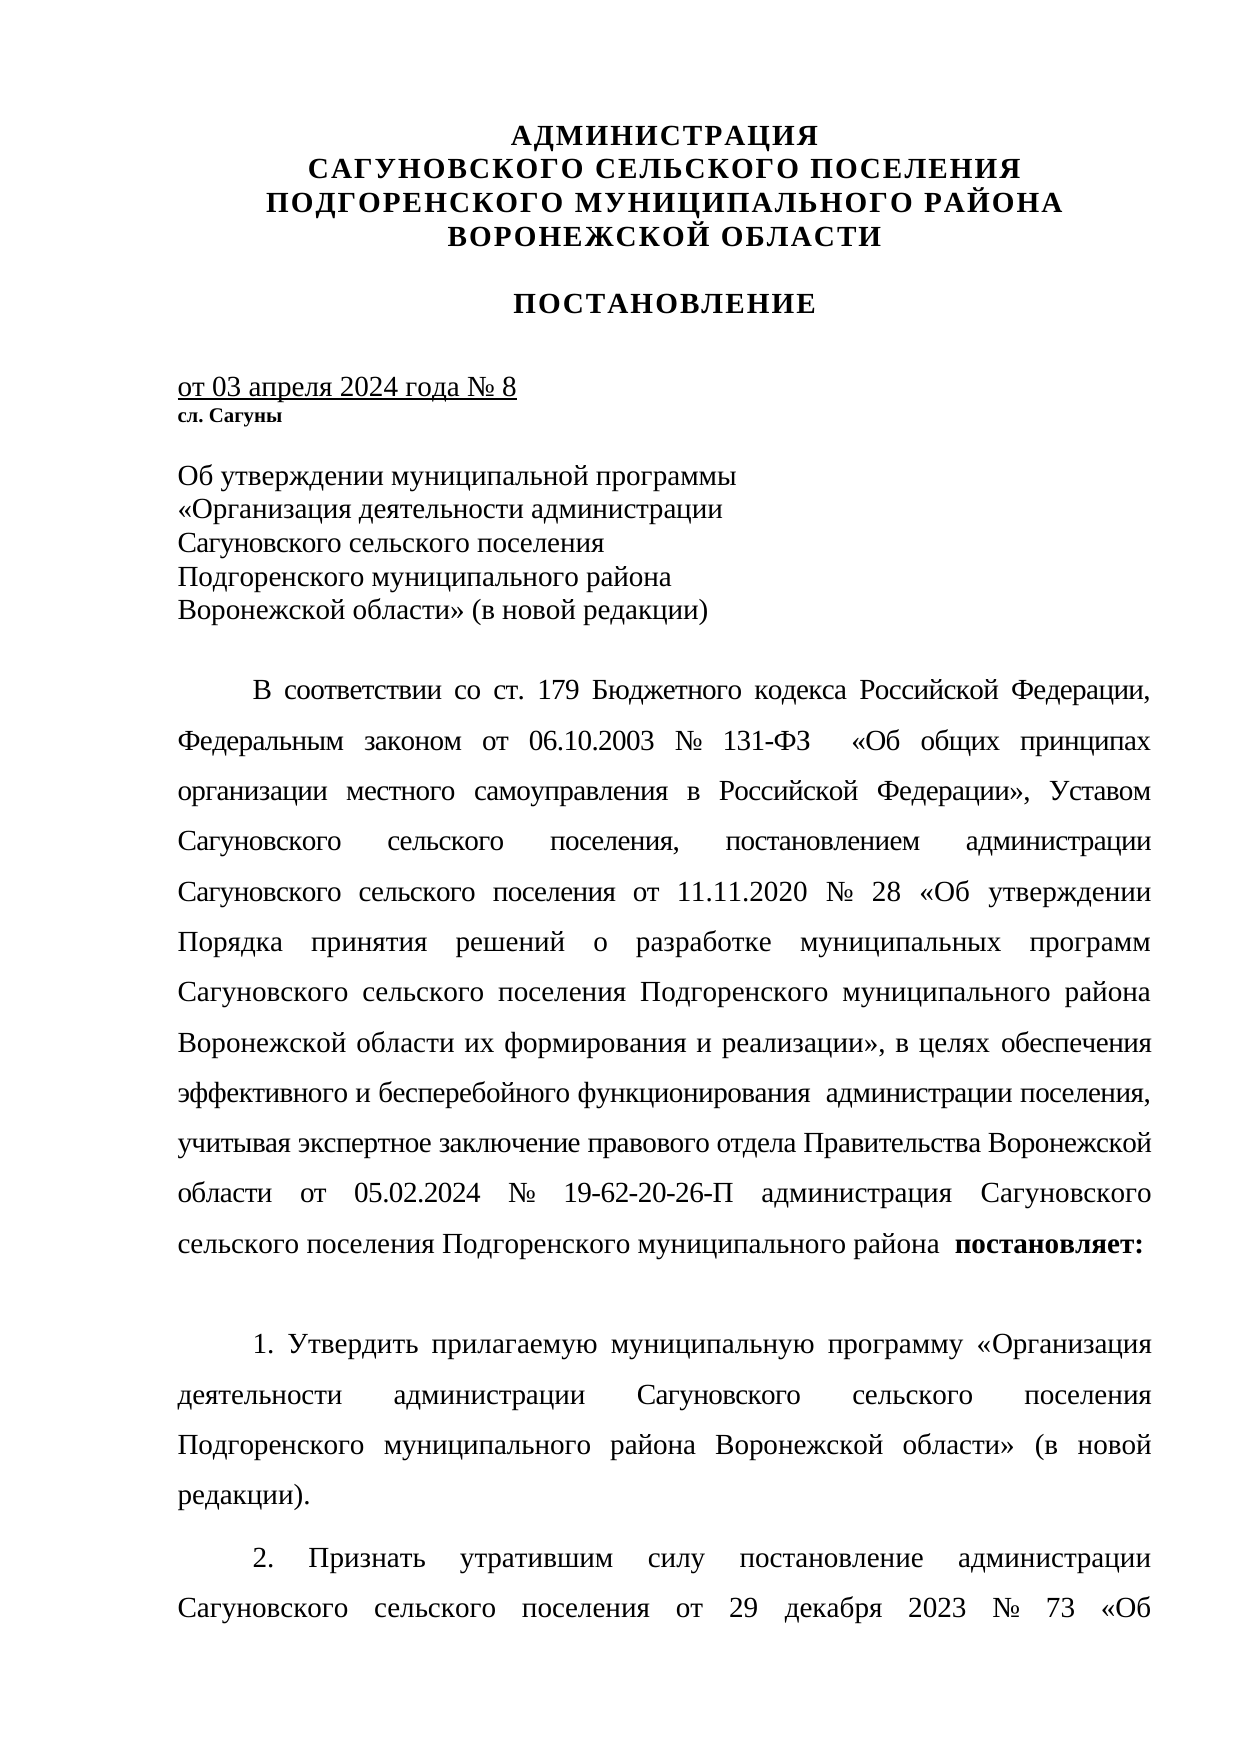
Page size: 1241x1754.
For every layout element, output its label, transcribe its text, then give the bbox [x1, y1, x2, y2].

text ПОСТАНОВЛЕНИЕ [177, 286, 1152, 319]
text ВОРОНЕЖСКОЙ ОБЛАСТИ [177, 219, 1152, 252]
text от 03 апреля 2024 года № 8 [177, 369, 1152, 403]
text САГУНОВСКОГО СЕЛЬСКОГО ПОСЕЛЕНИЯ [177, 152, 1152, 185]
text ПОДГОРЕНСКОГО МУНИЦИПАЛЬНОГО РАЙОНА [177, 185, 1152, 219]
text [177, 1540, 1152, 1624]
text В соответствии со ст. 179 Бюджетного кодекса Российской Федерации, Федеральным законом от 06.10.2003 № 131-ФЗ «Об общих принципах организации местного самоуправления в Российской Федерации», Уставом Сагуновского сельского поселения, постановлением администрации Сагуновского сельского поселения от 11.11.2020 № 28 «Об утверждении Порядка принятия решений о разработке муниципальных программ Сагуновского сельского поселения Подгоренского муниципального района Воронежской области их формирования и реализации», в целях обеспечения эффективного и бесперебойного функционирования администрации поселения, учитывая экспертное заключение правового отдела Правительства Воронежской области от 05.02.2024 № 19-62-20-26-П администрация Сагуновского сельского поселения Подгоренского муниципального района постановляет: [177, 672, 1152, 1259]
text 1. Утвердить прилагаемую муниципальную программу «Организация деятельности администрации Сагуновского сельского поселения Подгоренского муниципального района Воронежской области» (в новой редакции). [177, 1327, 1152, 1511]
text АДМИНИСТРАЦИЯ [177, 118, 1152, 152]
text Сагуновского сельского поселения [177, 525, 1152, 559]
text Воронежской области» (в новой редакции) [177, 592, 1152, 626]
text Об утверждении муниципальной программы [177, 458, 1152, 492]
text «Организация деятельности администрации [177, 492, 1152, 525]
text Подгоренского муниципального района [177, 559, 1152, 592]
text сл. Сагуны [177, 403, 664, 427]
